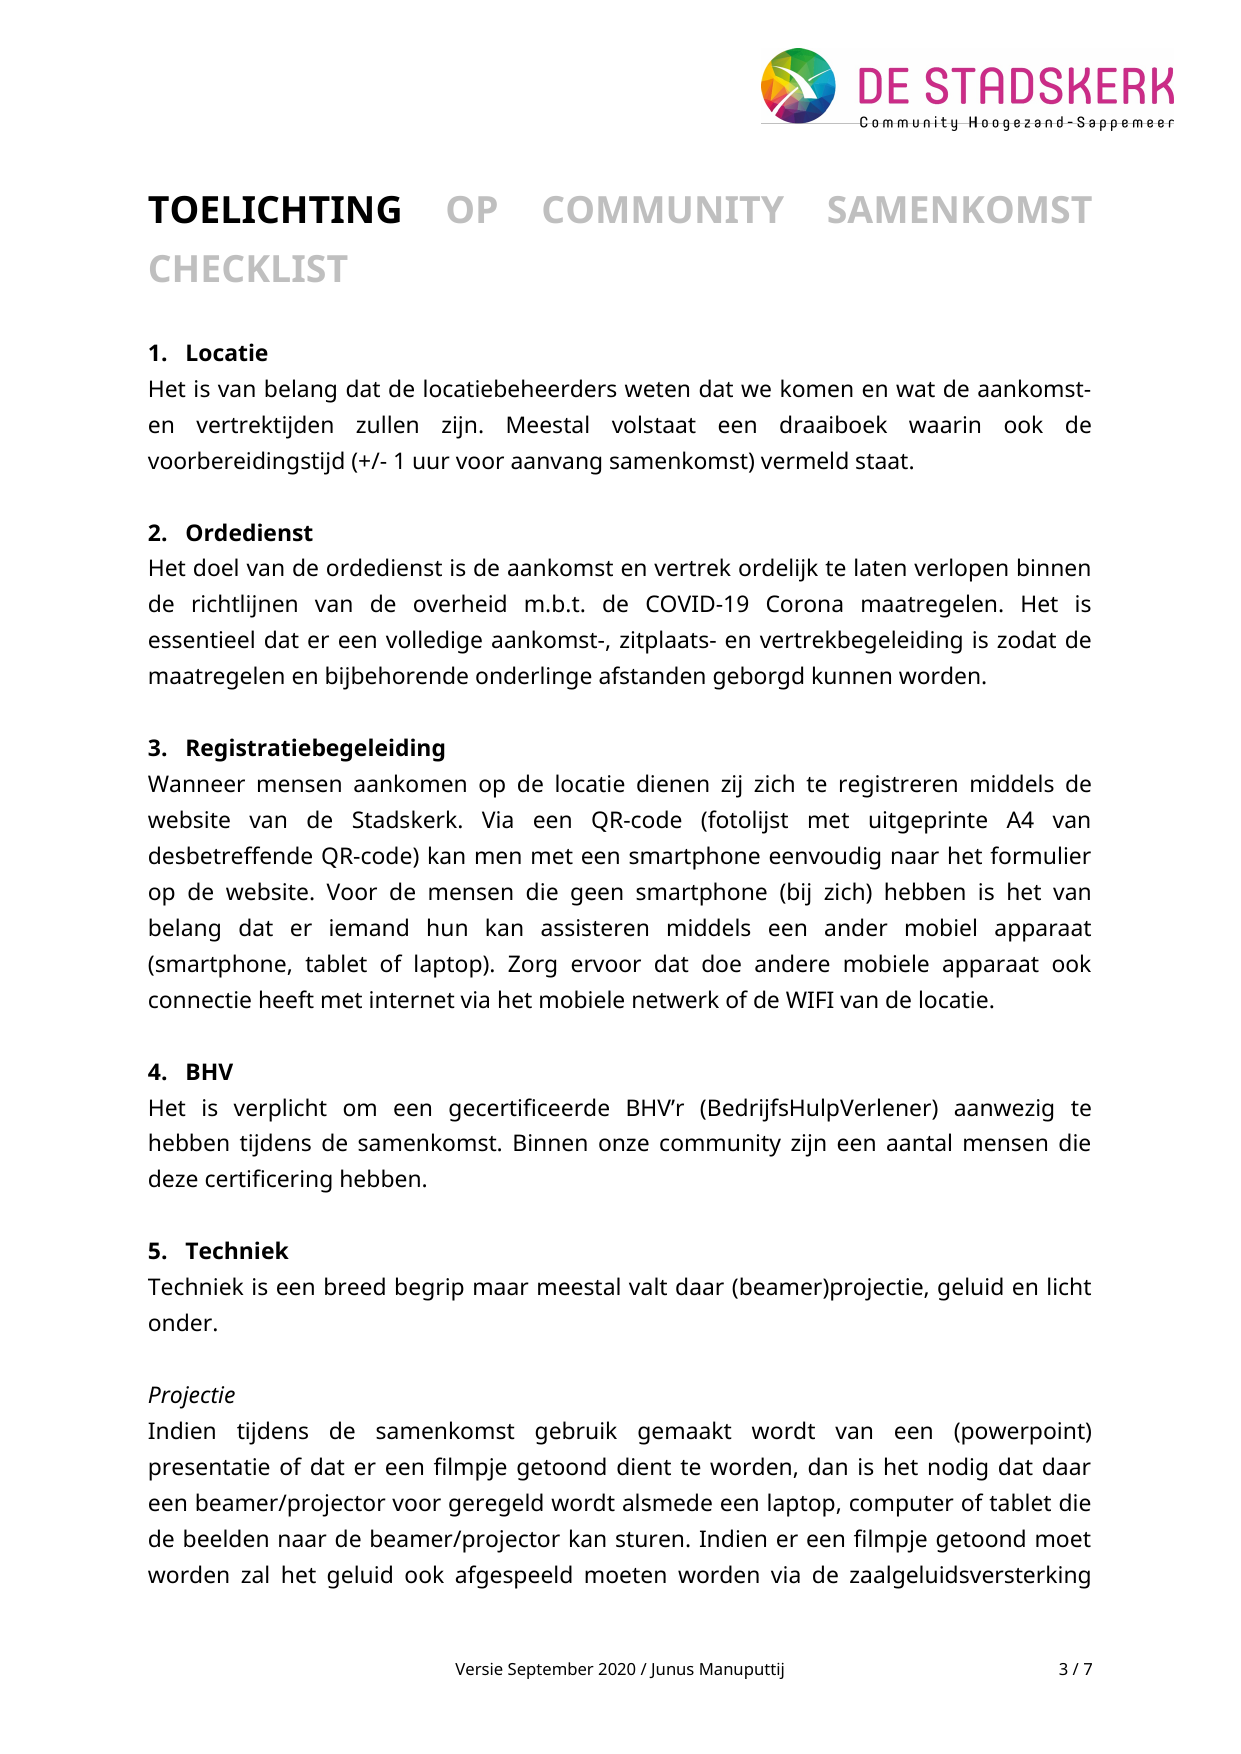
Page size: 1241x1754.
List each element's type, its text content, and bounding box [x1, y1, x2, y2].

text Projectie [148, 1379, 1093, 1410]
text Techniek is een breed begrip maar meestal valt daar (beamer)projectie, geluid en licht onder. [148, 1271, 1093, 1338]
text Het doel van de ordedienst is de aankomst en vertrek ordelijk te laten verlopen binnen de richtlijnen van de overheid m.b.t. de COVID-19 Corona maatregelen. Het is essentieel dat er een volledige aankomst-, zitplaats- en vertrekbegeleiding is zodat de maatregelen en bijbehorende onderlinge afstanden geborgd kunnen worden. [148, 552, 1093, 691]
text Wanneer mensen aankomen op de locatie dienen zij zich te registreren middels de website van de Stadskerk. Via een QR-code (fotolijst met uitgeprinte A4 van desbetreffende QR-code) kan men met een smartphone eenvoudig naar het formulier op de website. Voor de mensen die geen smartphone (bij zich) hebben is het van belang dat er iemand hun kan assisteren middels een ander mobiel apparaat (smartphone, tablet of laptop). Zorg ervoor dat doe andere mobiele apparaat ook connectie heeft met internet via het mobiele netwerk of de WIFI van de locatie. [148, 768, 1093, 1015]
list Ordedienst [148, 516, 1093, 548]
picture [761, 48, 1190, 141]
list Techniek [148, 1235, 1093, 1266]
text Het is verplicht om een gecertificeerde BHV’r (BedrijfsHulpVerlener) aanwezig te hebben tijdens de samenkomst. Binnen onze community zijn een aantal mensen die deze certificering hebben. [148, 1091, 1093, 1194]
list BHV [148, 1056, 1093, 1087]
list Locatie [148, 337, 1093, 368]
list Registratiebegeleiding [148, 732, 1093, 763]
text Het is van belang dat de locatiebeheerders weten dat we komen en wat de aankomst- en vertrektijden zullen zijn. Meestal volstaat een draaiboek waarin ook de voorbereidingstijd (+/- 1 uur voor aanvang samenkomst) vermeld staat. [148, 373, 1093, 476]
text TOELICHTING OP COMMUNITY SAMENKOMST CHECKLIST [148, 183, 1093, 293]
